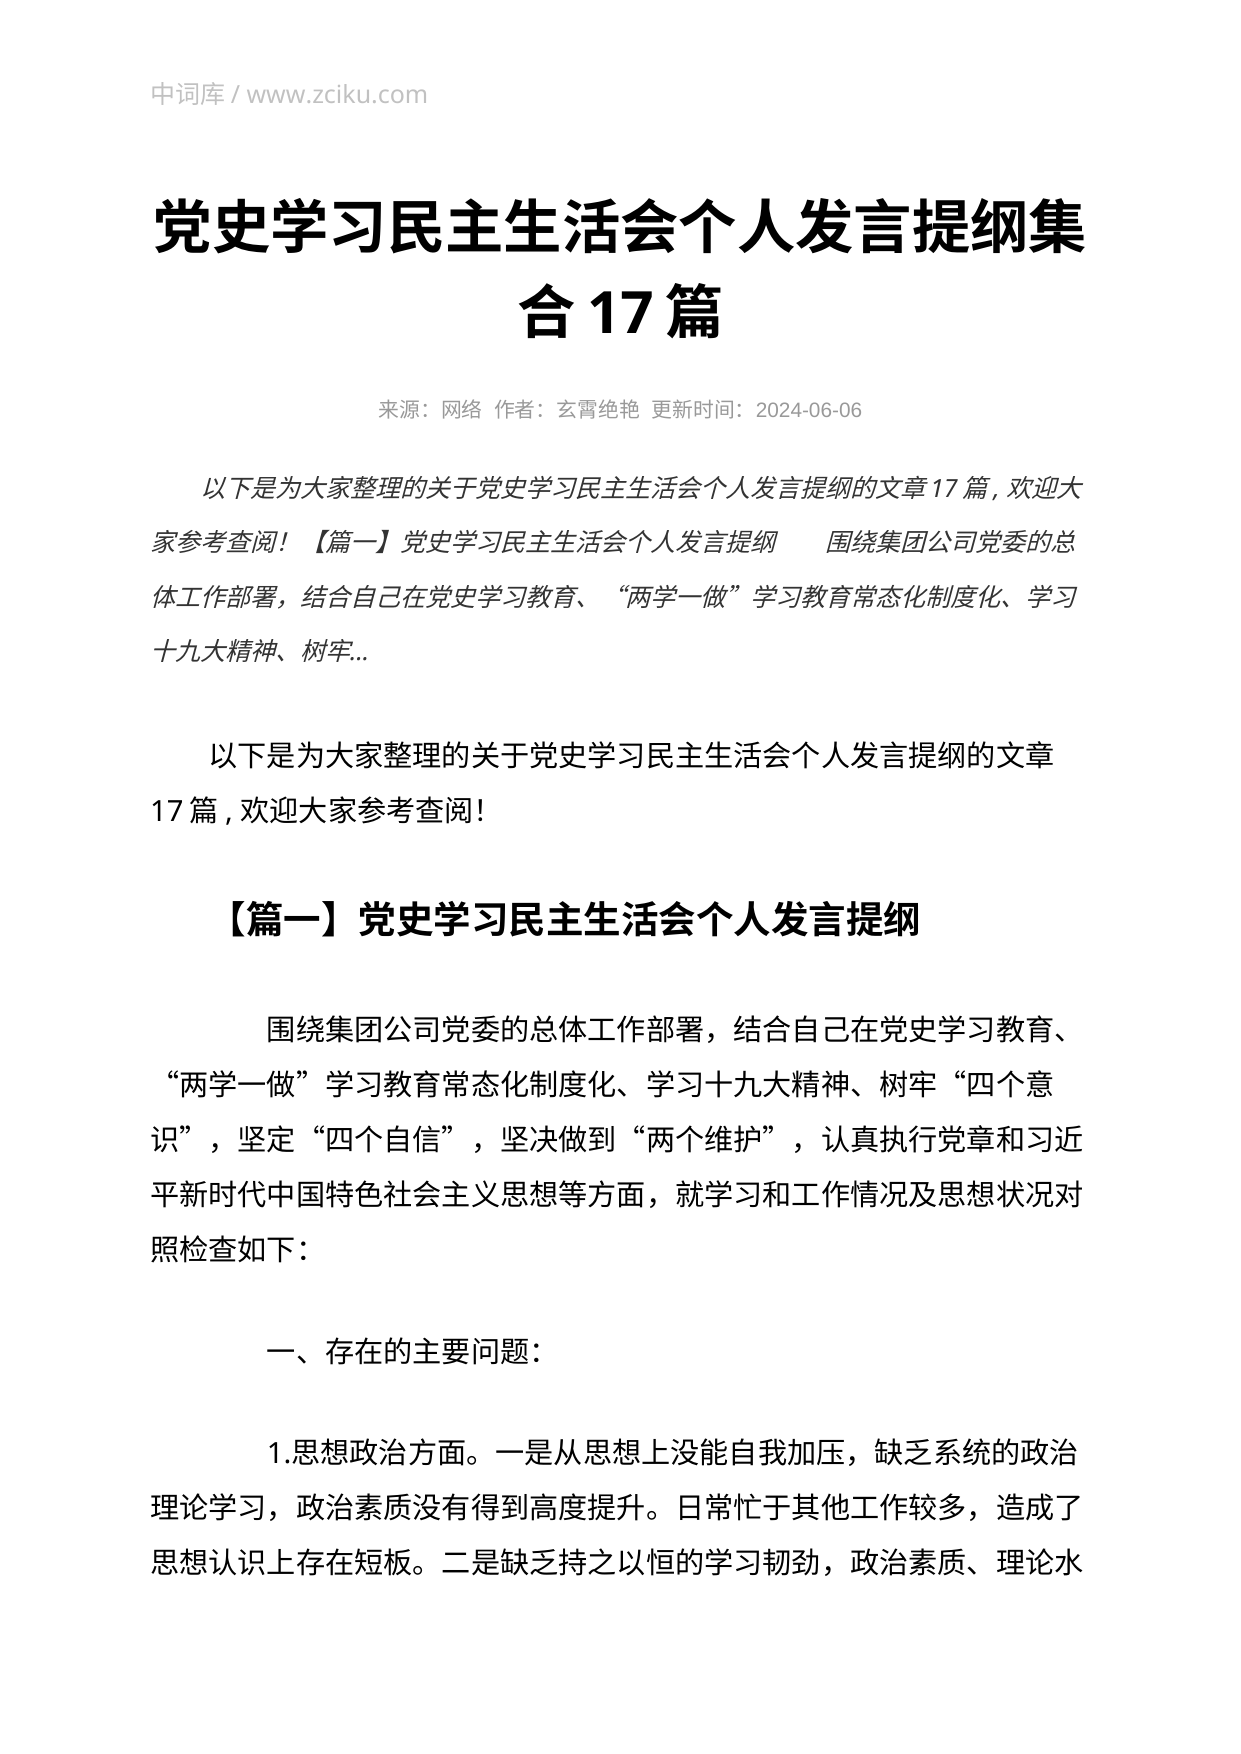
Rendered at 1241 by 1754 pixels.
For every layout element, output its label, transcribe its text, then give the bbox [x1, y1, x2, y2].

text 以下是为大家整理的关于党史学习民主生活会个人发言提纲的文章17篇 , 欢迎大家参考查阅！【篇一】党史学习民主生活会个人发言提纲 围绕集团公司党委的总体工作部署，结合自己在党史学习教育、“两学一做”学习教育常态化制度化、学习十九大精神、树牢... [150, 468, 1090, 668]
text 围绕集团公司党委的总体工作部署，结合自己在党史学习教育、“两学一做”学习教育常态化制度化、学习十九大精神、树牢“四个意识”，坚定“四个自信”，坚决做到“两个维护”，认真执行党章和习近平新时代中国特色社会主义思想等方面，就学习和工作情况及思想状况对照检查如下： [150, 1007, 1090, 1269]
text 来源：网络 作者：玄霄绝艳 更新时间：2024-06-06 [150, 397, 1090, 421]
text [150, 1430, 1090, 1582]
text 一、存在的主要问题： [150, 1328, 1090, 1371]
text 以下是为大家整理的关于党史学习民主生活会个人发言提纲的文章17篇 , 欢迎大家参考查阅！ [150, 733, 1090, 830]
subtitle 党史学习民主生活会个人发言提纲集合17篇 [150, 181, 1090, 351]
text 【篇一】党史学习民主生活会个人发言提纲 [150, 889, 1090, 944]
